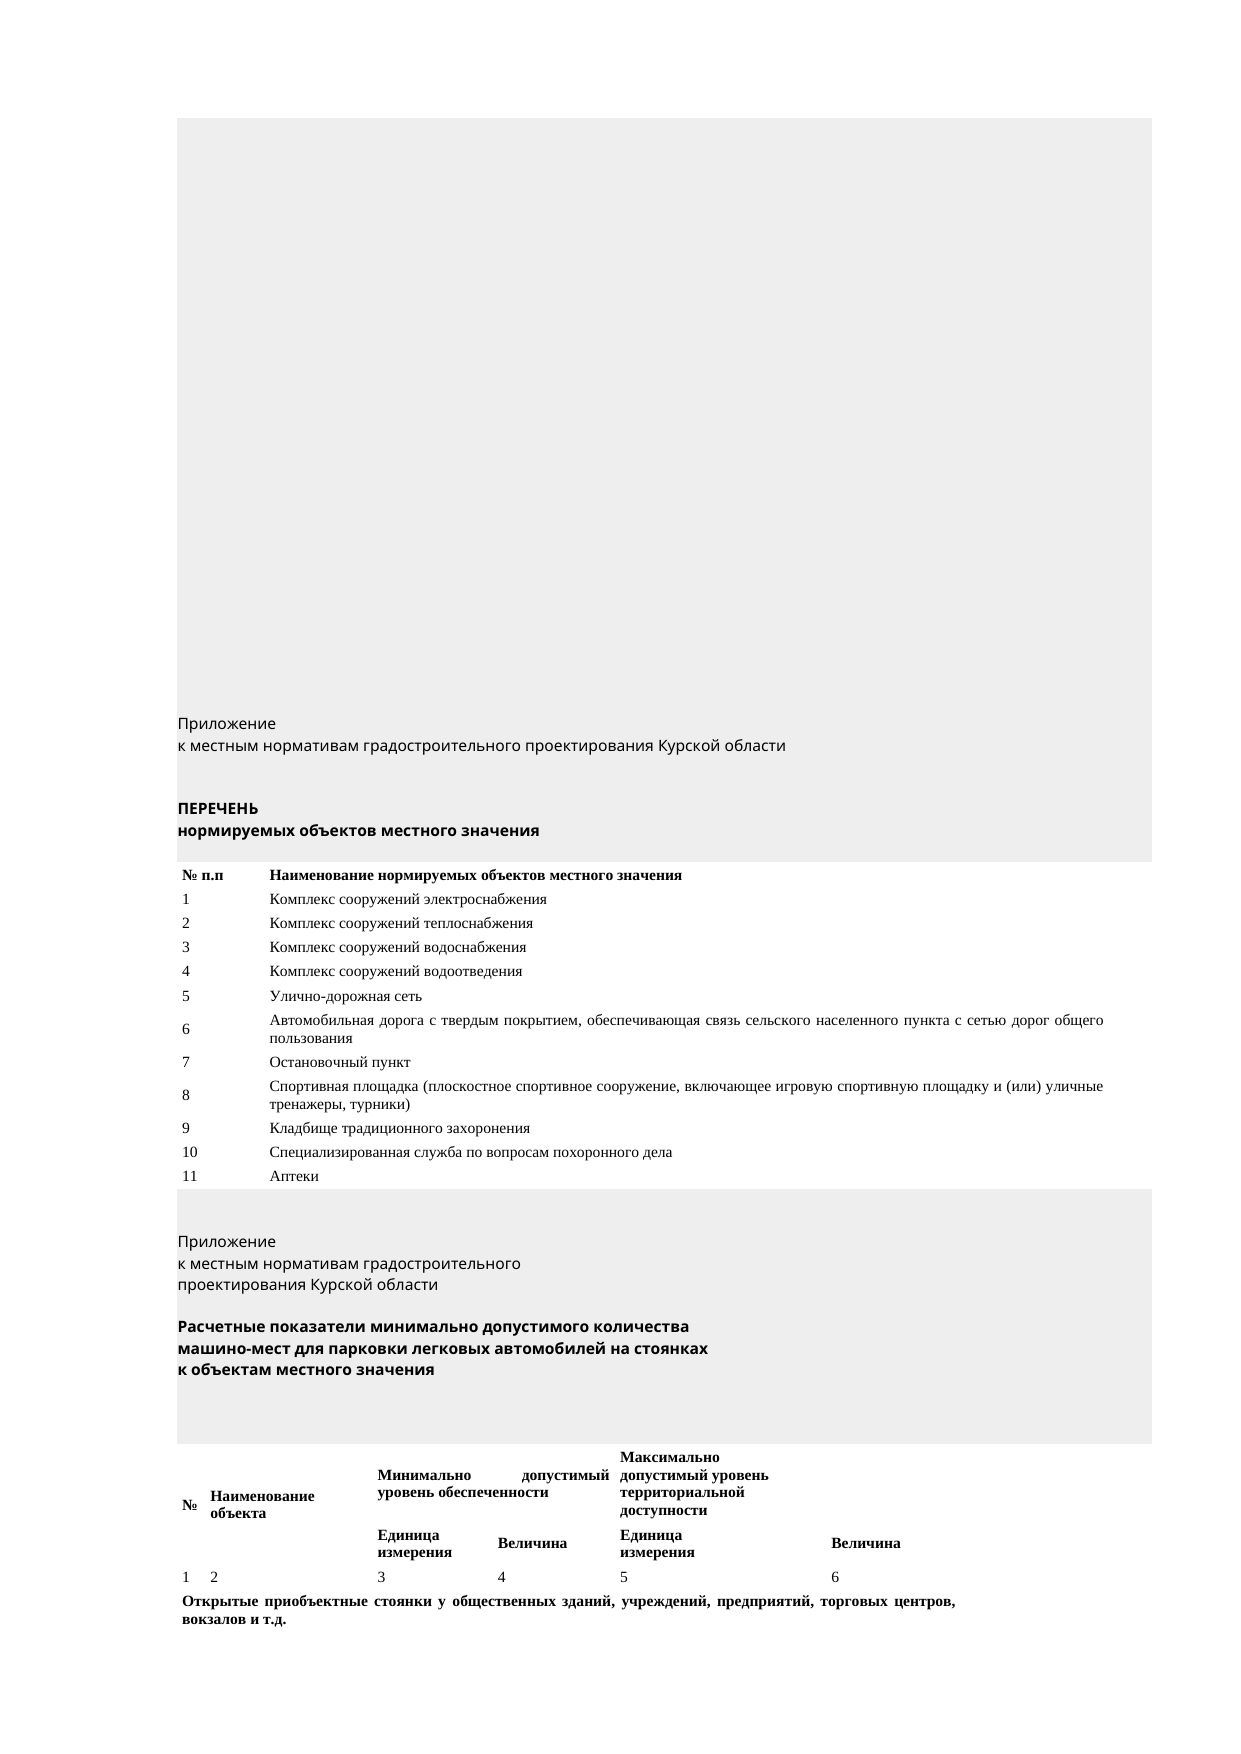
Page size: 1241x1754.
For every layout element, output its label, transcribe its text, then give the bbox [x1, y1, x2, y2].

table_cell Кладбище традиционного захоронения [265, 1116, 1109, 1139]
text Расчетные показатели минимально допустимого количества [177, 1316, 1152, 1337]
table_cell Остановочный пункт [265, 1050, 1109, 1073]
table_cell Единица измерения [615, 1523, 825, 1564]
table_cell 6 [177, 1008, 264, 1049]
table_cell Единица измерения [373, 1523, 492, 1564]
text проектирования Курской области [177, 1274, 1152, 1295]
table_cell Величина [826, 1523, 961, 1564]
table_header Минимально допустимый уровень обеспеченности [373, 1445, 614, 1522]
table_cell 7 [177, 1050, 264, 1073]
table_cell Комплекс сооружений водоотведения [265, 960, 1109, 983]
table_cell Аптеки [265, 1165, 1109, 1188]
table_header № п.п [177, 863, 264, 886]
table_cell 4 [493, 1565, 614, 1588]
table_cell 2 [206, 1565, 372, 1588]
table_cell 5 [177, 984, 264, 1007]
table_cell Комплекс сооружений электроснабжения [265, 887, 1109, 910]
table_cell 4 [177, 960, 264, 983]
text Приложение [177, 713, 1152, 734]
table_cell Автомобильная дорога с твердым покрытием, обеспечивающая связь сельского населенного пункта с сетью дорог общего пользования [265, 1008, 1109, 1049]
text к объектам местного значения [177, 1359, 1152, 1380]
table_cell 2 [177, 911, 264, 934]
text ПЕРЕЧЕНЬ [177, 798, 1152, 819]
table_header № [177, 1445, 204, 1564]
table_cell 1 [177, 887, 264, 910]
table_cell Специализированная служба по вопросам похоронного дела [265, 1140, 1109, 1163]
table_cell 11 [177, 1165, 264, 1188]
table_cell 1 [177, 1565, 204, 1588]
table_cell 5 [615, 1565, 825, 1588]
table_cell Комплекс сооружений теплоснабжения [265, 911, 1109, 934]
table_cell 6 [826, 1565, 961, 1588]
table_header Наименование объекта [206, 1445, 372, 1564]
table_cell 9 [177, 1116, 264, 1139]
table_cell Спортивная площадка (плоскостное спортивное сооружение, включающее игровую спортивную площадку и (или) уличные тренажеры, турники) [265, 1074, 1109, 1115]
table_header Наименование нормируемых объектов местного значения [265, 863, 1109, 886]
text Приложение [177, 1231, 1152, 1252]
text к местным нормативам градостроительного проектирования Курской области [177, 734, 1152, 756]
text нормируемых объектов местного значения [177, 819, 1152, 841]
text к местным нормативам градостроительного [177, 1252, 1152, 1274]
table_cell Комплекс сооружений водоснабжения [265, 935, 1109, 958]
text машино-мест для парковки легковых автомобилей на стоянках [177, 1337, 1152, 1359]
table_cell 8 [177, 1074, 264, 1115]
table_header Максимально допустимый уровень территориальной доступности [615, 1445, 961, 1522]
table_cell Величина [493, 1523, 614, 1564]
table_cell Улично-дорожная сеть [265, 984, 1109, 1007]
table_cell 10 [177, 1140, 264, 1163]
table_cell 3 [373, 1565, 492, 1588]
table_cell 3 [177, 935, 264, 958]
table_cell Открытые приобъектные стоянки у общественных зданий, учреждений, предприятий, торговых центров, вокзалов и т.д. [177, 1589, 961, 1630]
